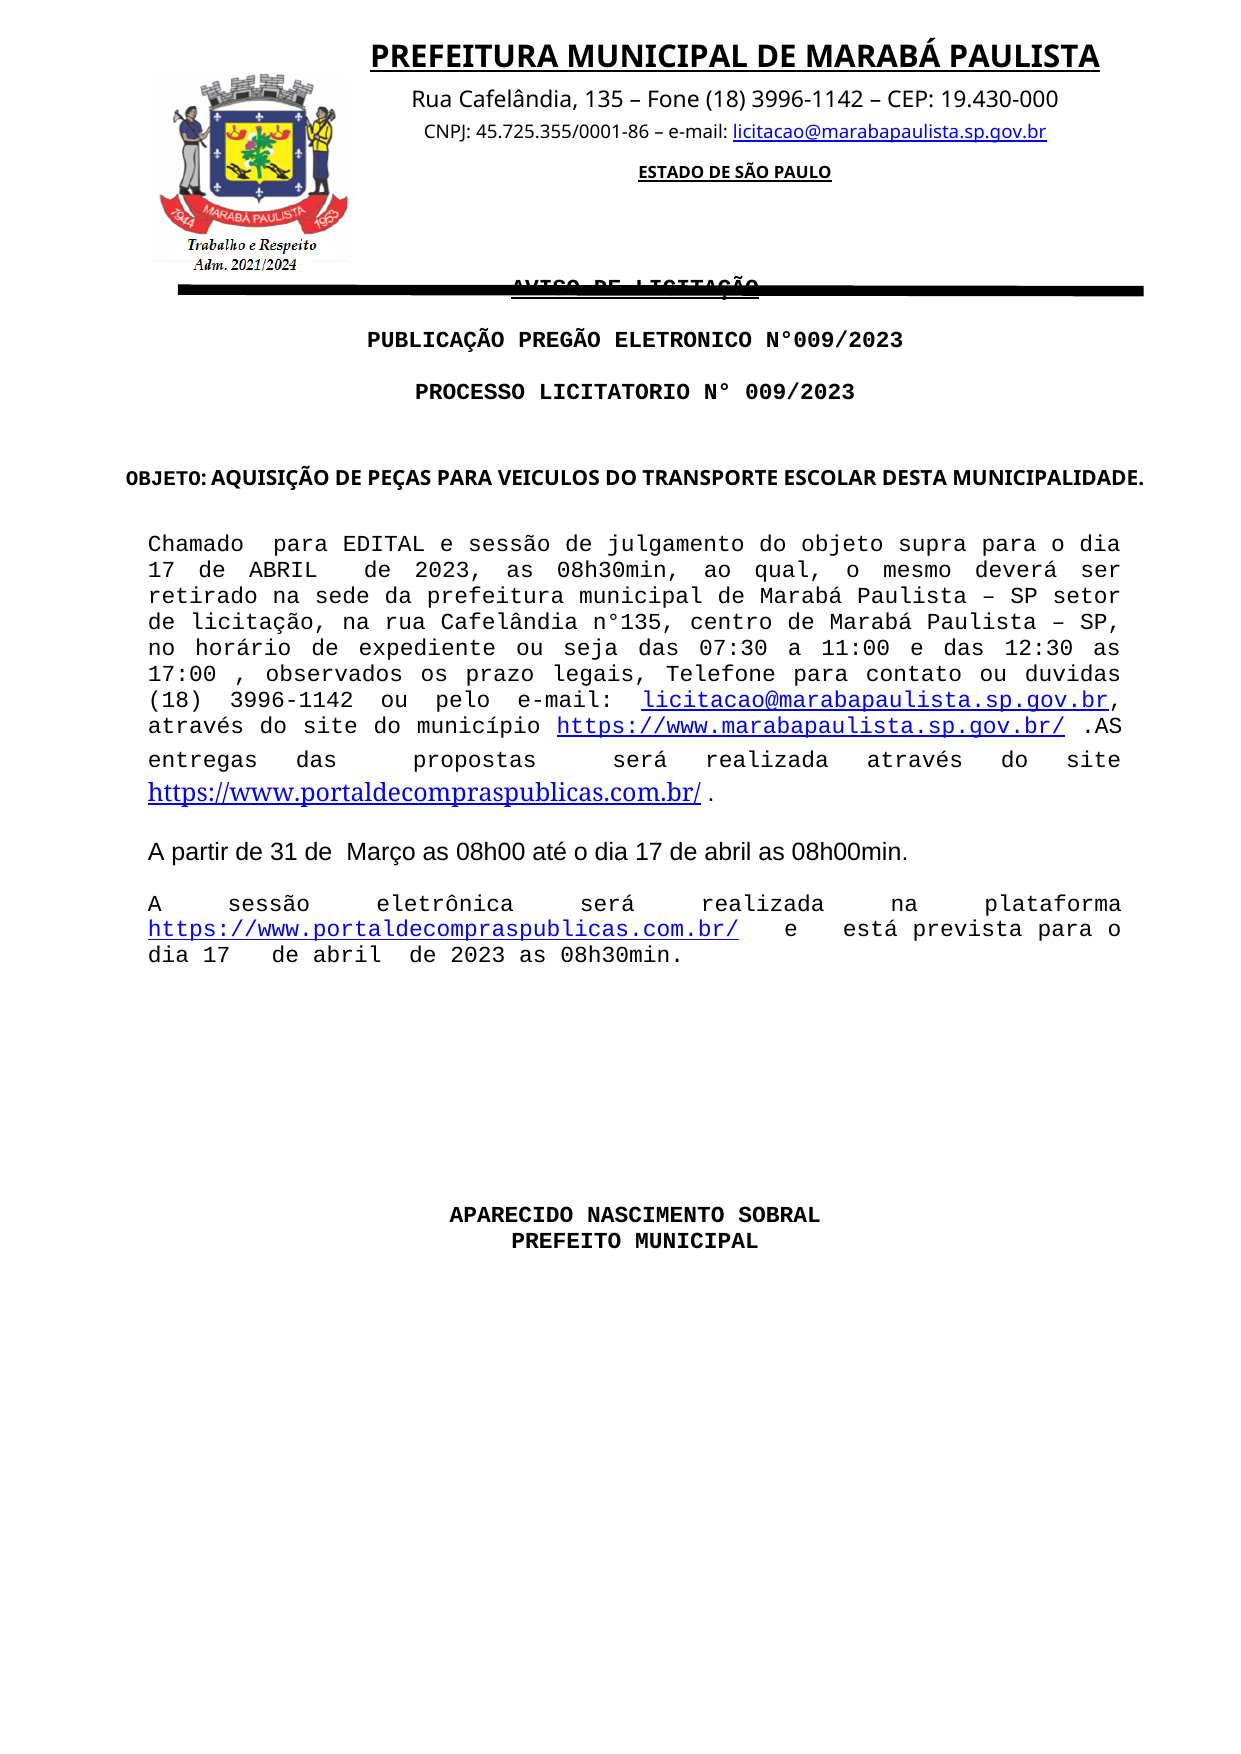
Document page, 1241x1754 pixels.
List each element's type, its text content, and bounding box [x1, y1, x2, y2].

table_header [141, 30, 348, 276]
text A partir de 31 de Março as 08h00 até o dia 17 de abril as 08h00min. [148, 837, 1122, 866]
table_header PREFEITURA MUNICIPAL DE MARABÁ PAULISTA Rua Cafelândia, 135 – Fone (18) 3996-1142 – CEP: 19.430-000 CNPJ: 45.725.355/0001-86 – e-mail: licitacao@marabapaulista.sp.gov.br ESTADO DE SÃO PAULO [348, 30, 1122, 276]
text Chamado para EDITAL e sessão de julgamento do objeto supra para o dia 17 de ABRIL de 2023, as 08h30min, ao qual, o mesmo deverá ser retirado na sede da prefeitura municipal de Marabá Paulista – SP setor de licitação, na rua Cafelândia n°135, centro de Marabá Paulista – SP, no horário de expediente ou seja das 07:30 a 11:00 e das 12:30 as 17:00 , observados os prazo legais, Telefone para contato ou duvidas (18) 3996-1142 ou pelo e-mail: licitacao@marabapaulista.sp.gov.br, através do site do município https://www.marabapaulista.sp.gov.br/ .AS entregas das propostas será realizada através do site https://www.portaldecompraspublicas.com.br/ . [148, 533, 1122, 808]
text PREFEITO MUNICIPAL [148, 1229, 1122, 1255]
text APARECIDO NASCIMENTO SOBRAL [148, 1203, 1122, 1229]
text AVISO DE LICITAÇÃO [148, 276, 1122, 302]
text A sessão eletrônica será realizada na plataforma https://www.portaldecompraspublicas.com.br/ e está prevista para o dia 17 de abril de 2023 as 08h30min. [148, 892, 1122, 970]
picture [152, 74, 348, 277]
text PROCESSO LICITATORIO N° 009/2023 [148, 380, 1122, 406]
text OBJETO: AQUISIÇÃO DE PEÇAS PARA VEICULOS DO TRANSPORTE ESCOLAR DESTA MUNICIPALIDADE. [89, 463, 1181, 492]
text PUBLICAÇÃO PREGÃO ELETRONICO N°009/2023 [148, 328, 1122, 354]
